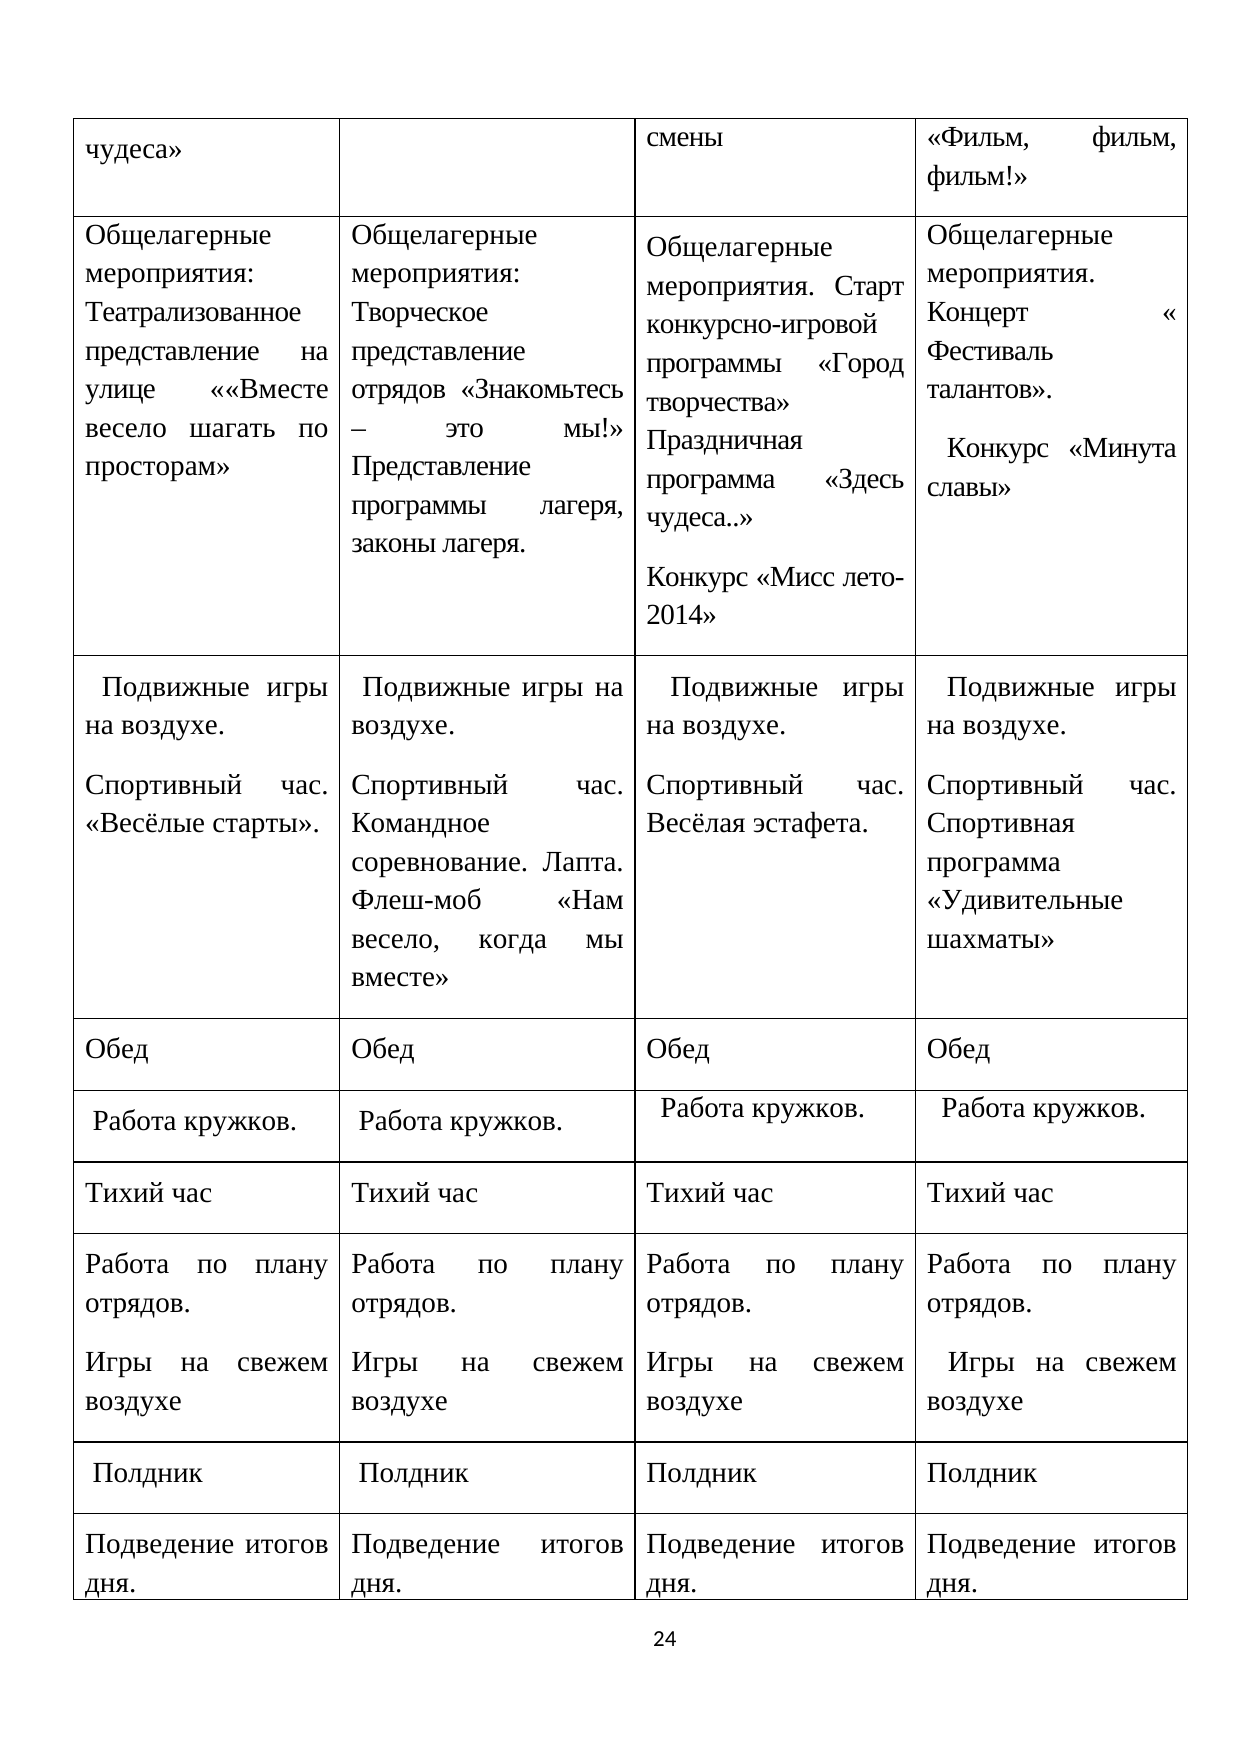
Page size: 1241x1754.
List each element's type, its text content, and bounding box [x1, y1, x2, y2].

table_cell Работа по плану отрядов. Игры на свежем воздухе [74, 1234, 339, 1441]
table_cell Работа кружков. [636, 1091, 915, 1161]
table_cell Подвижные игры на воздухе. Спортивный час. Командное соревнование. Лапта. Флеш-моб «Нам весело, когда мы вместе» [340, 656, 634, 1018]
table_cell Работа кружков. [74, 1091, 339, 1161]
table_cell Тихий час [636, 1163, 915, 1233]
table_cell Работа кружков. [340, 1091, 634, 1161]
table_cell Полдник [74, 1443, 339, 1513]
table_cell Общелагерные мероприятия. Старт конкурсно-игровой программы «Город творчества» Праздничная программа «Здесь чудеса..» Конкурс «Мисс лето- 2014» [636, 217, 915, 655]
table_cell Тихий час [74, 1163, 339, 1233]
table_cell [74, 119, 339, 216]
table_cell Работа по плану отрядов. Игры на свежем воздухе [340, 1234, 634, 1441]
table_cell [340, 119, 634, 216]
table_cell Обед [74, 1019, 339, 1089]
table_cell Полдник [636, 1443, 915, 1513]
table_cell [636, 1514, 915, 1599]
table_cell Общелагерные мероприятия: Театрализованное представление на улице ««Вместе весело шагать по просторам» [74, 217, 339, 655]
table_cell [74, 1514, 339, 1599]
table_cell Подвижные игры на воздухе. Спортивный час. «Весёлые старты». [74, 656, 339, 1018]
table_cell Подвижные игры на воздухе. Спортивный час. Весёлая эстафета. [636, 656, 915, 1018]
table_cell Тихий час [340, 1163, 634, 1233]
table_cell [916, 119, 1187, 216]
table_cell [636, 119, 915, 216]
table_cell Общелагерные мероприятия. Концерт « Фестиваль талантов». Конкурс «Минута славы» [916, 217, 1187, 655]
table_cell Подвижные игры на воздухе. Спортивный час. Спортивная программа «Удивительные шахматы» [916, 656, 1187, 1018]
table_cell Обед [916, 1019, 1187, 1089]
table_cell Общелагерные мероприятия: Творческое представление отрядов «Знакомьтесь – это мы!» Представление программы лагеря, законы лагеря. [340, 217, 634, 655]
table_cell Работа кружков. [916, 1091, 1187, 1161]
table_cell Тихий час [916, 1163, 1187, 1233]
table_cell Работа по плану отрядов. Игры на свежем воздухе [916, 1234, 1187, 1441]
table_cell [916, 1514, 1187, 1599]
table_cell Полдник [916, 1443, 1187, 1513]
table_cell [340, 1514, 634, 1599]
table_cell Обед [636, 1019, 915, 1089]
table_cell Работа по плану отрядов. Игры на свежем воздухе [636, 1234, 915, 1441]
table_cell Обед [340, 1019, 634, 1089]
table_cell Полдник [340, 1443, 634, 1513]
